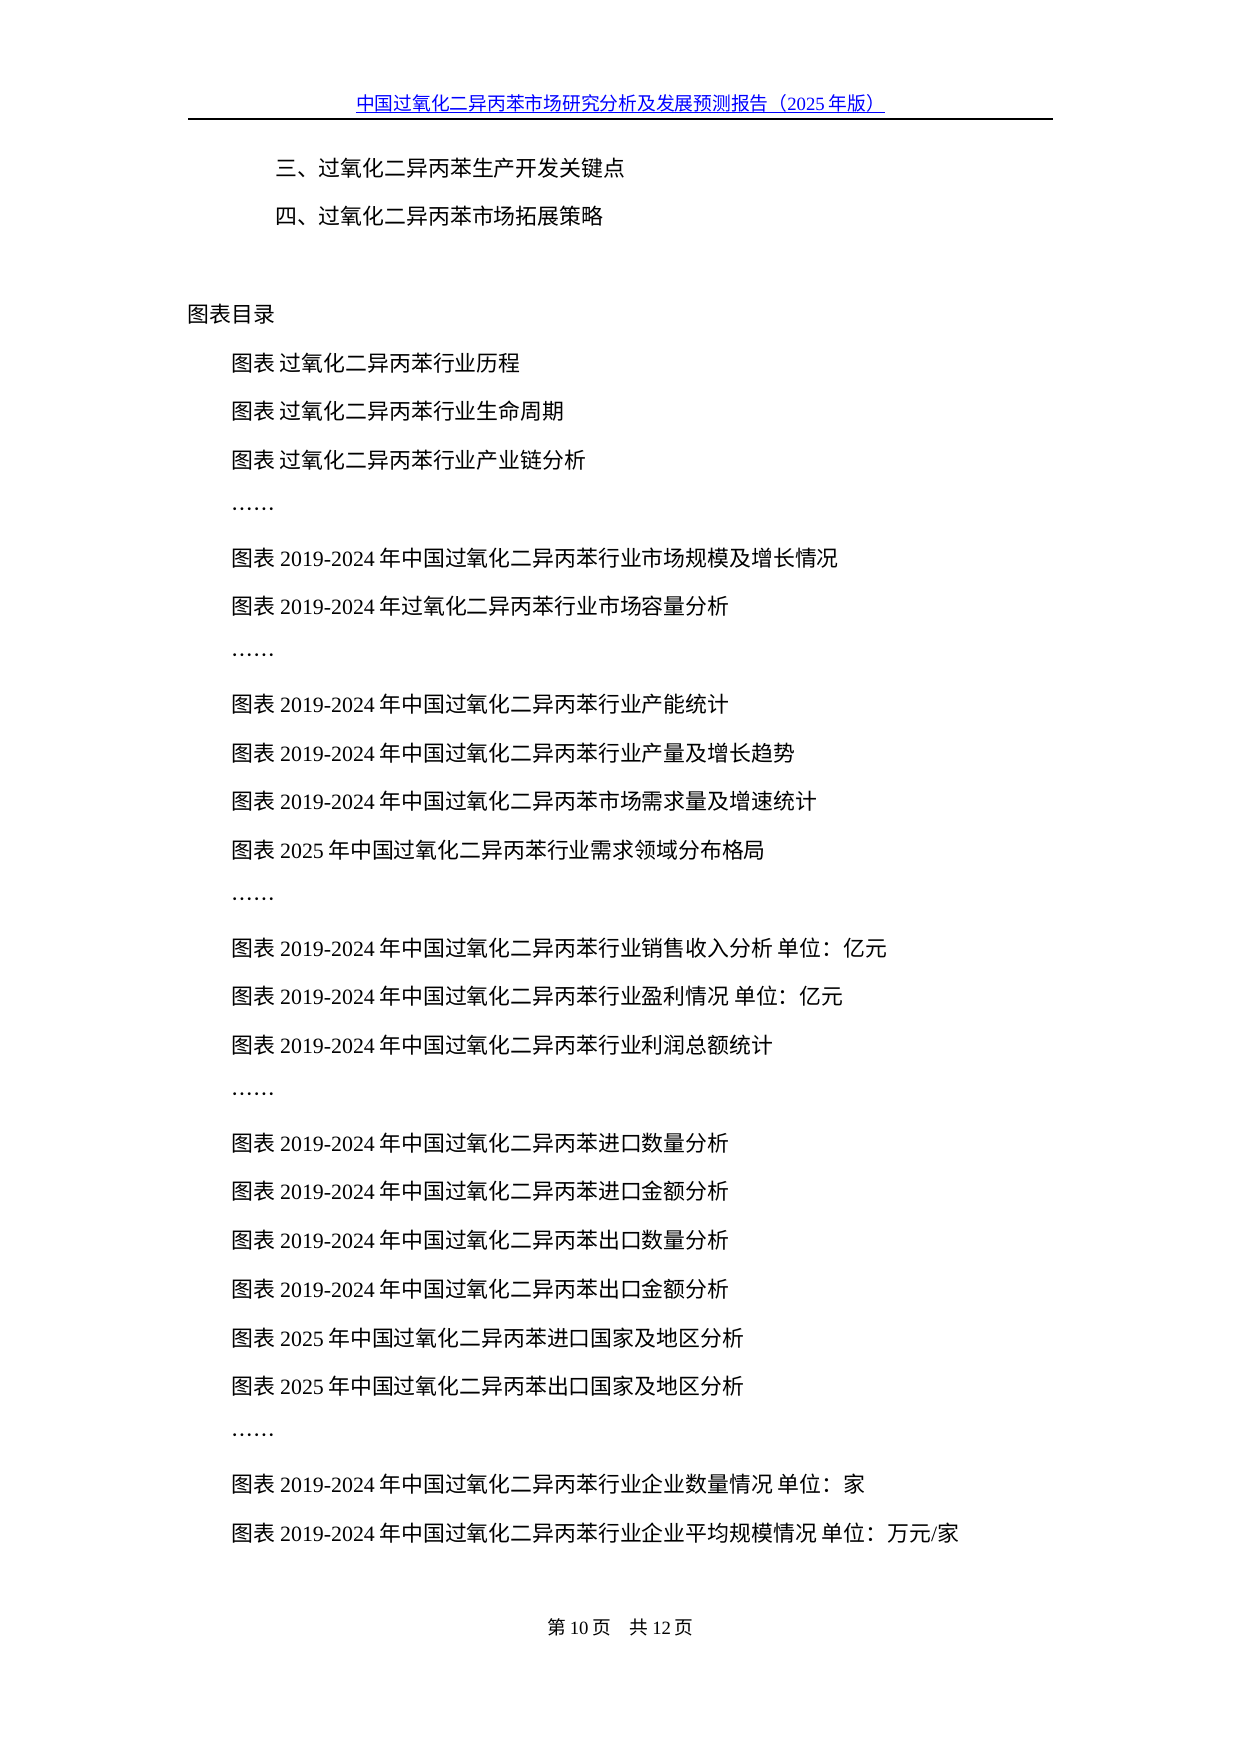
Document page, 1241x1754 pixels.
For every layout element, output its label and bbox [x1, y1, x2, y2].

text [187, 150, 1053, 1548]
